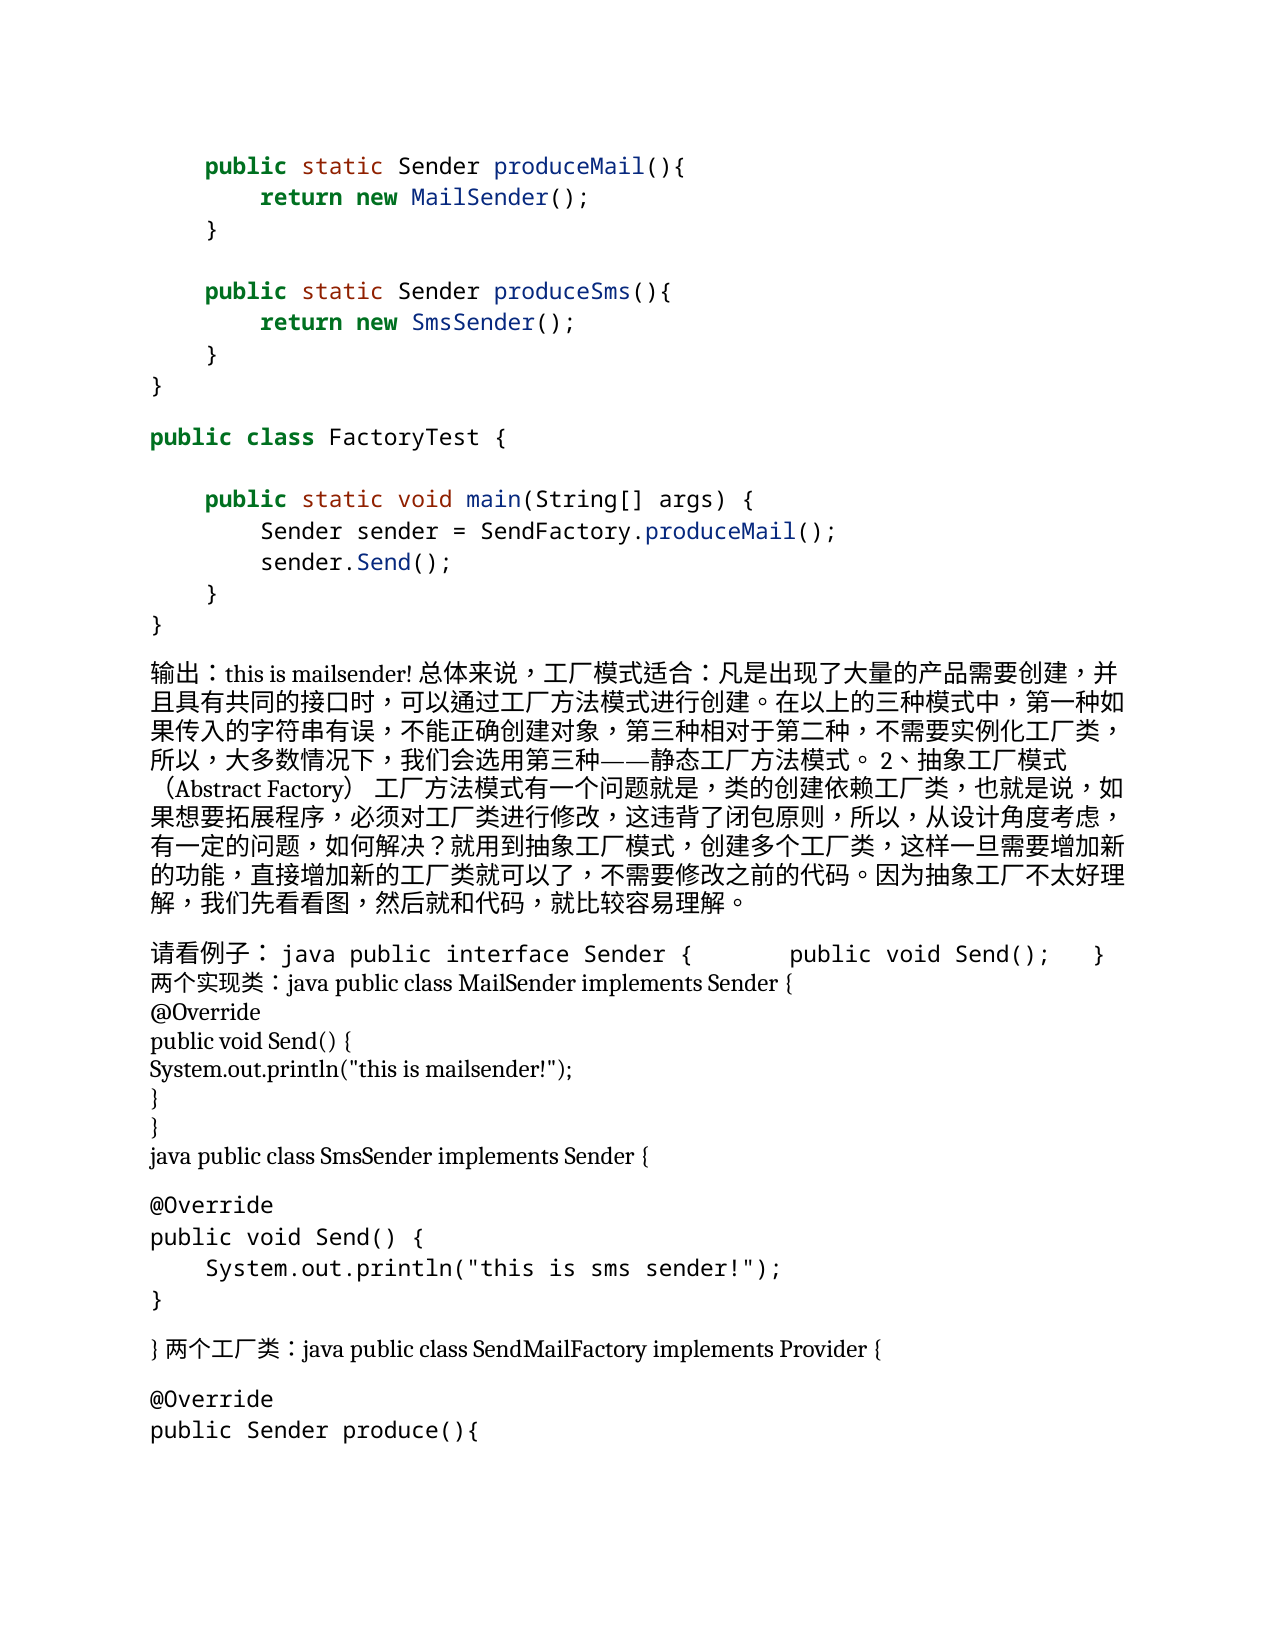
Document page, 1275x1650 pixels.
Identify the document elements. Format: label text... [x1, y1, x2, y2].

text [150, 1382, 1125, 1445]
text public class FactoryTest { public static void main(String[] args) { Sender sender = SendFactory.produceMail(); sender.Send(); } } [150, 421, 1125, 639]
text 输出：this is mailsender! 总体来说，工厂模式适合：凡是出现了大量的产品需要创建，并且具有共同的接口时，可以通过工厂方法模式进行创建。在以上的三种模式中，第一种如果传入的字符串有误，不能正确创建对象，第三种相对于第二种，不需要实例化工厂类，所以，大多数情况下，我们会选用第三种——静态工厂方法模式。 2、抽象工厂模式（Abstract Factory） 工厂方法模式有一个问题就是，类的创建依赖工厂类，也就是说，如果想要拓展程序，必须对工厂类进行修改，这违背了闭包原则，所以，从设计角度考虑，有一定的问题，如何解决？就用到抽象工厂模式，创建多个工厂类，这样一旦需要增加新的功能，直接增加新的工厂类就可以了，不需要修改之前的代码。因为抽象工厂不太好理解，我们先看看图，然后就和代码，就比较容易理解。 [150, 660, 1125, 919]
text 请看例子： java public interface Sender { public void Send(); } 两个实现类：java public class MailSender implements Sender { @Override public void Send() { System.out.println("this is mailsender!"); } } java public class SmsSender implements Sender { [150, 938, 1125, 1170]
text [150, 150, 1125, 400]
text } 两个工厂类：java public class SendMailFactory implements Provider { [150, 1335, 1125, 1364]
text @Override public void Send() { System.out.println("this is sms sender!"); } [150, 1189, 1125, 1314]
